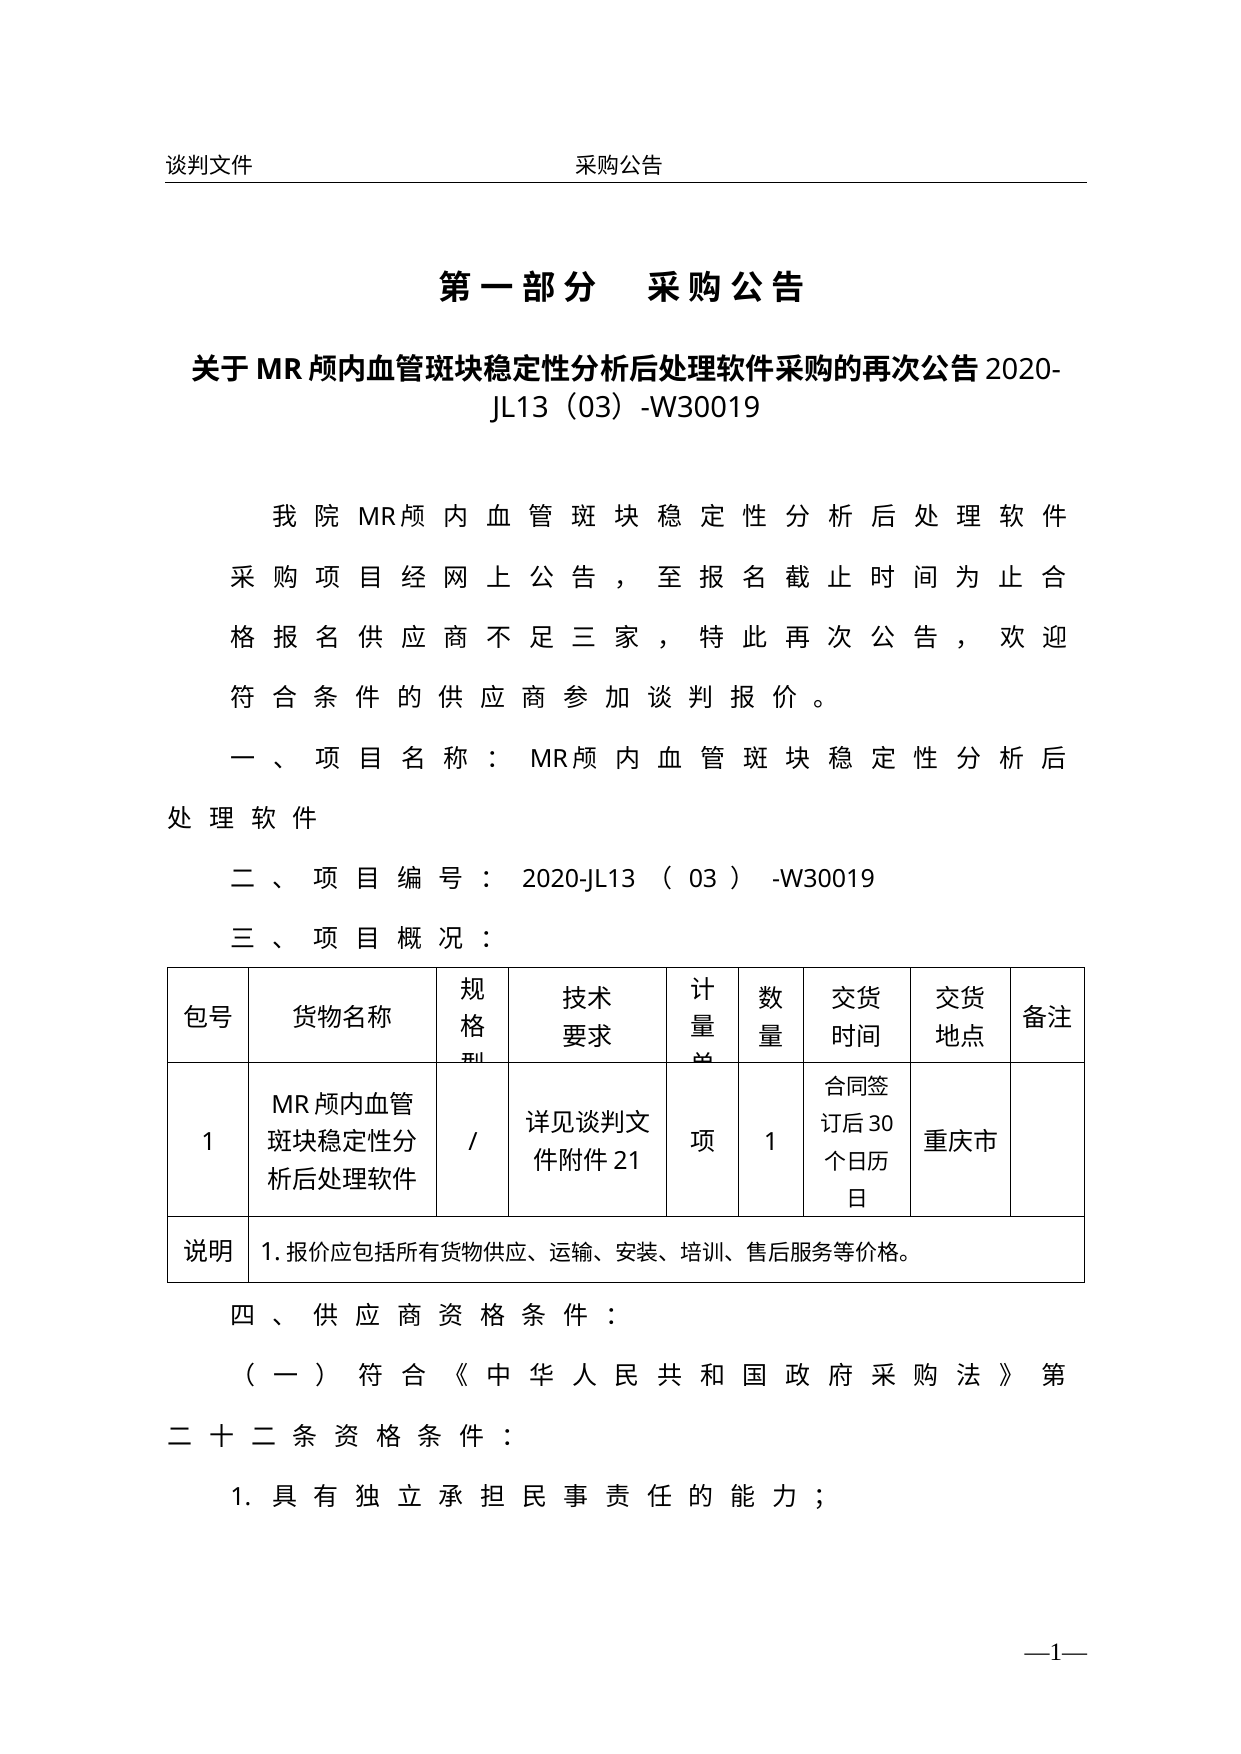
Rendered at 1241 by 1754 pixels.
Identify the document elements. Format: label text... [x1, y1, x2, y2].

table_cell 1 [168, 1063, 248, 1216]
table_cell [1011, 1063, 1084, 1216]
table_header 规格 型号 [437, 968, 508, 1062]
table_cell / [437, 1063, 508, 1216]
table_header 包号 [168, 968, 248, 1062]
table_cell 说明 [168, 1217, 248, 1282]
text 关于MR颅内血管斑块稳定性分析后处理软件采购的再次公告2020-JL13（03）-W30019 [168, 349, 1084, 424]
table_cell 项 [667, 1063, 738, 1216]
text 四、供应商资格条件： [168, 1283, 1084, 1344]
table_cell 1. 报价应包括所有货物供应、运输、安装、培训、售后服务等价格。 [249, 1217, 1084, 1282]
table_cell 重庆市 [911, 1063, 1010, 1216]
table_cell 合同签订后30个日历日 [804, 1063, 910, 1216]
table_cell 详见谈判文件附件21 [509, 1063, 666, 1216]
text 三、项目概况： [168, 907, 1084, 967]
text 我院MR颅内血管斑块稳定性分析后处理软件采购项目经网上公告，至报名截止时间为止合格报名供应商不足三家，特此再次公告，欢迎符合条件的供应商参加谈判报价。 [215, 485, 1084, 726]
table_header 货物名称 [249, 968, 436, 1062]
table_header 交货 地点 [911, 968, 1010, 1062]
text 一、项目名称：MR颅内血管斑块稳定性分析后处理软件 [168, 726, 1084, 847]
text 1.具有独立承担民事责任的能力； [168, 1464, 1084, 1524]
table_cell MR颅内血管斑块稳定性分析后处理软件 [249, 1063, 436, 1216]
table_cell 1 [739, 1063, 803, 1216]
text 二、项目编号：2020-JL13（03）-W30019 [168, 847, 1084, 907]
table_header 交货 时间 [804, 968, 910, 1062]
table_header 备注 [1011, 968, 1084, 1062]
text （一）符合《中华人民共和国政府采购法》第二十二条资格条件： [168, 1344, 1084, 1464]
table_header 数量 [739, 968, 803, 1062]
table_header 技术 要求 [509, 968, 666, 1062]
table_header 计量 单位 [667, 968, 738, 1062]
subtitle 第一部分 采购公告 [168, 255, 1084, 315]
